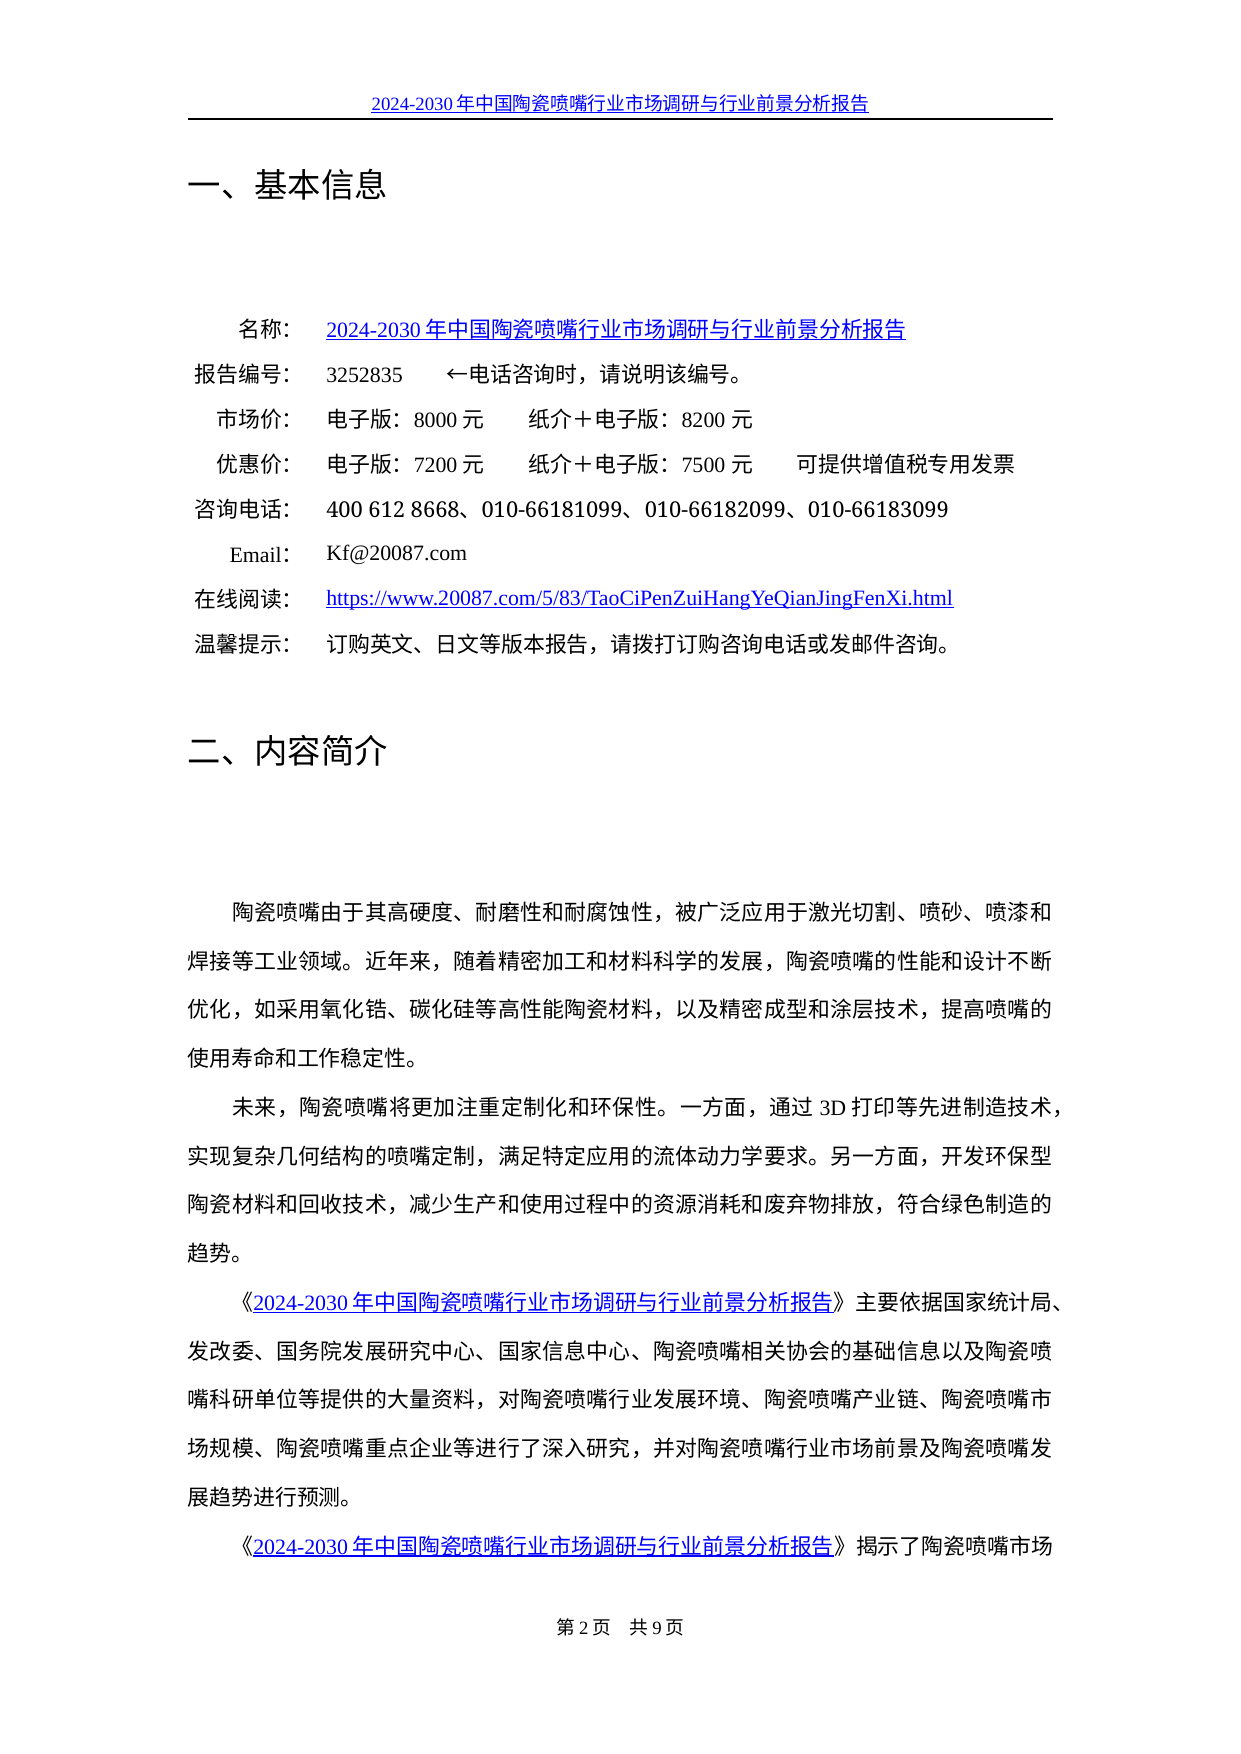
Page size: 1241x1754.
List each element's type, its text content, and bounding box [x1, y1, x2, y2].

table_header 2024-2030年中国陶瓷喷嘴行业市场调研与行业前景分析报告 [315, 312, 1073, 357]
table_cell [315, 582, 1073, 627]
table_cell 3252835 ←电话咨询时，请说明该编号。 [315, 357, 1073, 402]
table_cell 市场价： [167, 402, 315, 447]
table_cell 电子版：7200 元 纸介＋电子版：7500 元 可提供增值税专用发票 [315, 447, 1073, 492]
title 一、基本信息 [187, 150, 1053, 215]
table_header 名称： [167, 312, 315, 357]
table_cell 订购英文、日文等版本报告，请拨打订购咨询电话或发邮件咨询。 [315, 627, 1073, 672]
table_cell 电子版：8000 元 纸介＋电子版：8200 元 [315, 402, 1073, 447]
table_cell 优惠价： [167, 447, 315, 492]
table_cell 咨询电话： [167, 492, 315, 537]
title 二、内容简介 [187, 717, 1053, 782]
table_cell Email： [167, 537, 315, 582]
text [187, 894, 1053, 1561]
table_cell Kf@20087.com [315, 537, 1073, 582]
table_cell 温馨提示： [167, 627, 315, 672]
table_cell 400 612 8668、010-66181099、010-66182099、010-66183099 [315, 492, 1073, 537]
table_cell 在线阅读： [167, 582, 315, 627]
table_cell 报告编号： [167, 357, 315, 402]
